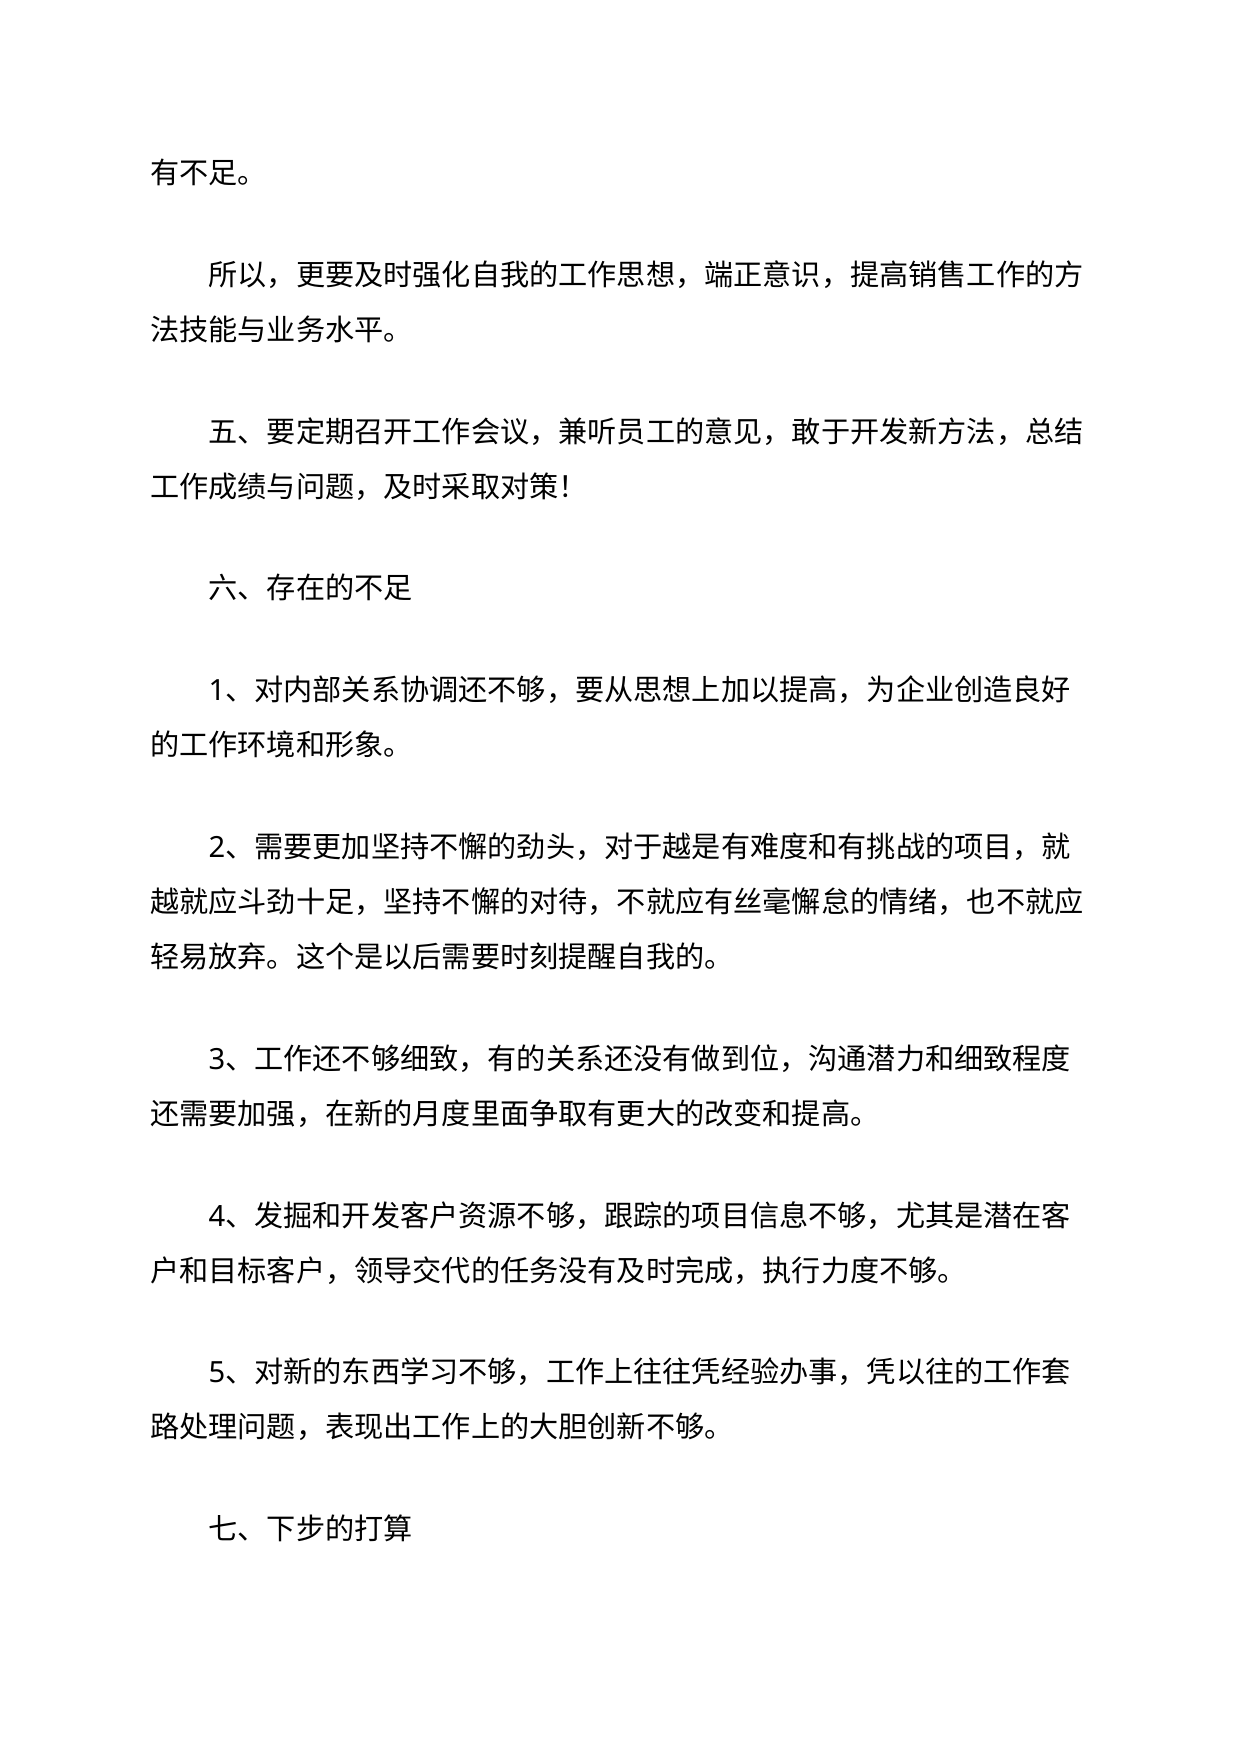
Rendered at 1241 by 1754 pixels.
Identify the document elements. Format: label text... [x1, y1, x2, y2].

text 五、要定期召开工作会议，兼听员工的意见，敢于开发新方法，总结工作成绩与问题，及时采取对策！ [150, 408, 1090, 506]
text 所以，更要及时强化自我的工作思想，端正意识，提高销售工作的方法技能与业务水平。 [150, 252, 1090, 349]
text 3、工作还不够细致，有的关系还没有做到位，沟通潜力和细致程度还需要加强，在新的月度里面争取有更大的改变和提高。 [150, 1035, 1090, 1133]
text 六、存在的不足 [150, 565, 1090, 607]
text 2、需要更加坚持不懈的劲头，对于越是有难度和有挑战的项目，就越就应斗劲十足，坚持不懈的对待，不就应有丝毫懈怠的情绪，也不就应轻易放弃。这个是以后需要时刻提醒自我的。 [150, 824, 1090, 976]
text 七、下步的打算 [150, 1506, 1090, 1548]
text 4、发掘和开发客户资源不够，跟踪的项目信息不够，尤其是潜在客户和目标客户，领导交代的任务没有及时完成，执行力度不够。 [150, 1192, 1090, 1289]
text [150, 150, 1090, 192]
text 5、对新的东西学习不够，工作上往往凭经验办事，凭以往的工作套路处理问题，表现出工作上的大胆创新不够。 [150, 1349, 1090, 1446]
text 1、对内部关系协调还不够，要从思想上加以提高，为企业创造良好的工作环境和形象。 [150, 667, 1090, 764]
